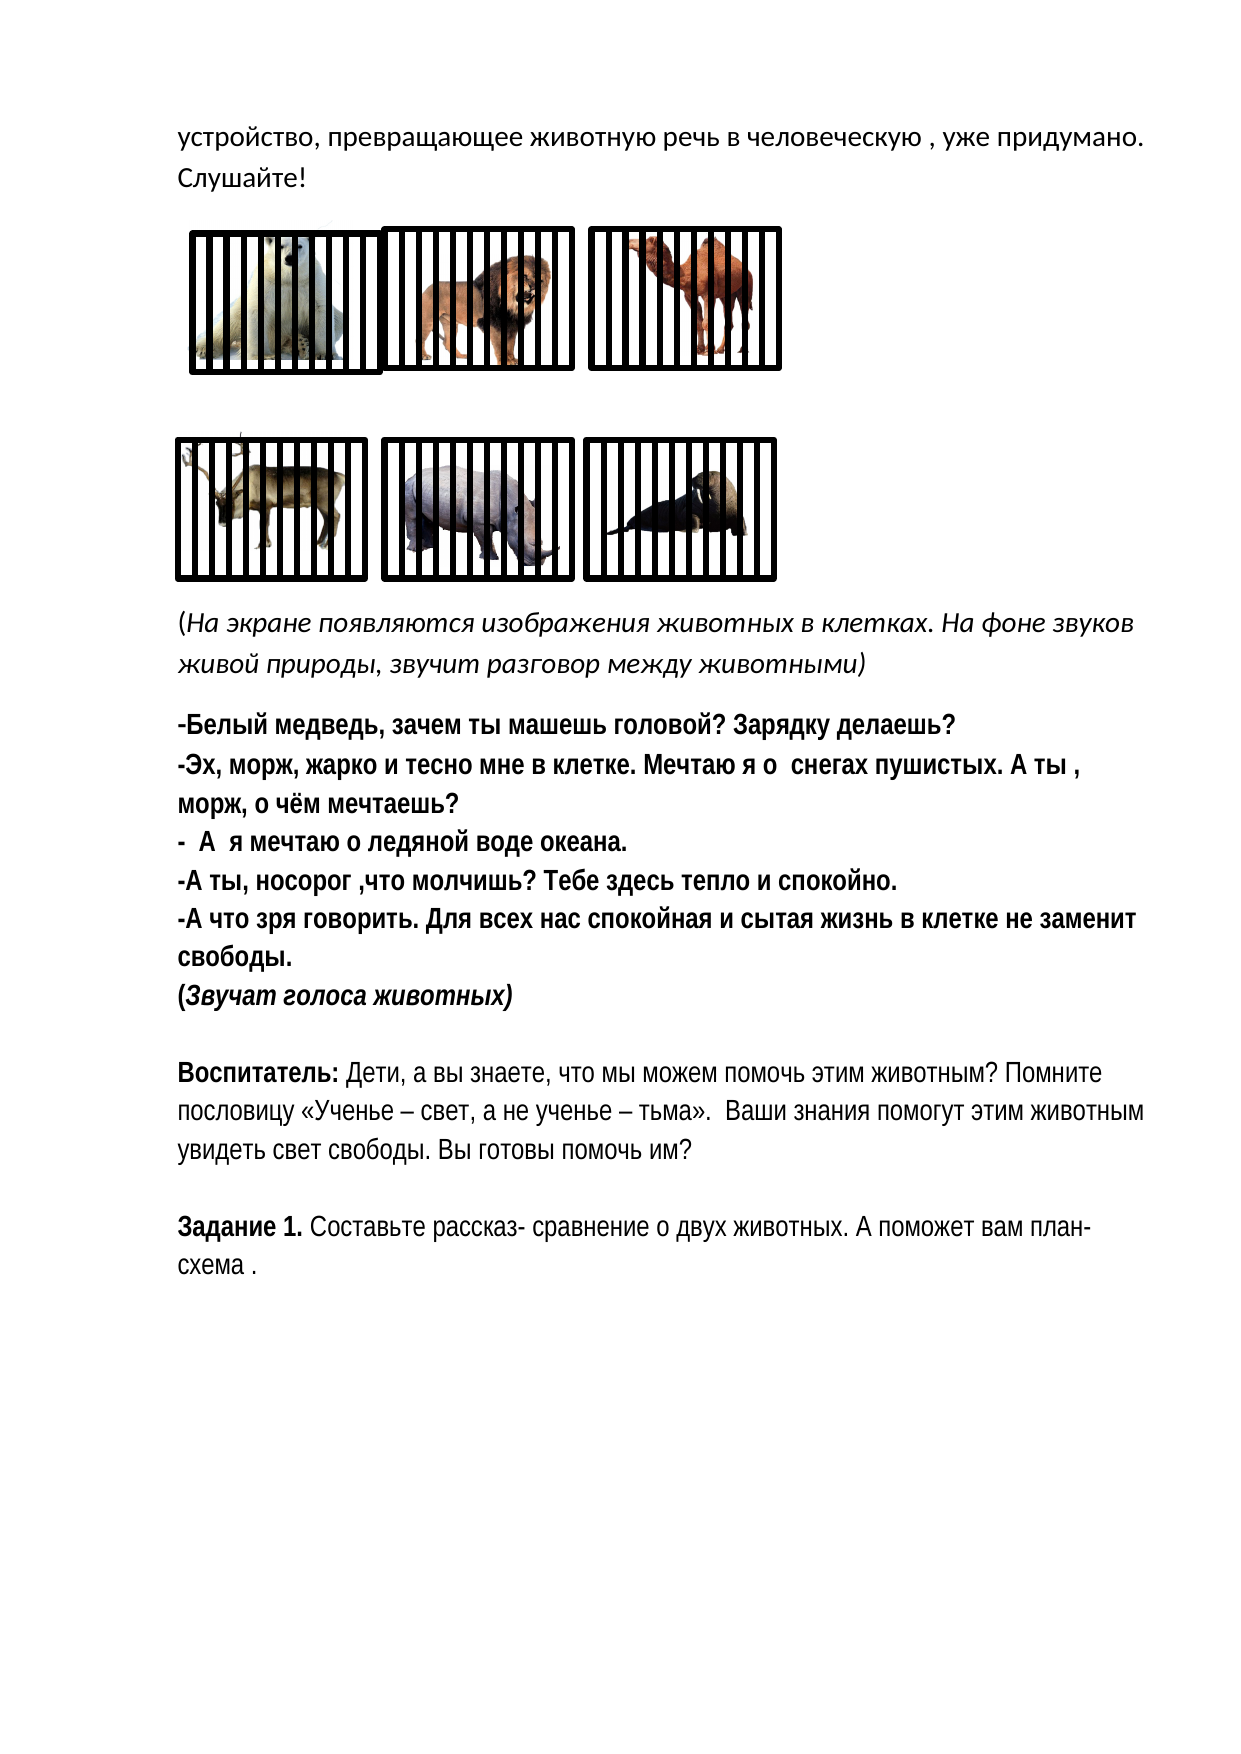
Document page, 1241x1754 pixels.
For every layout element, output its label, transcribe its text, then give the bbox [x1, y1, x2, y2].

picture [507, 465, 518, 567]
picture [541, 465, 552, 567]
picture [675, 469, 686, 537]
picture [743, 469, 748, 537]
picture [709, 469, 720, 537]
picture [439, 465, 450, 567]
picture [247, 237, 258, 360]
picture [283, 443, 294, 551]
text -Эх, морж, жарко и тесно мне в клетке. Мечтаю я о снегах пушистых. А ты , морж, о чём мечтаешь? [177, 747, 1152, 819]
picture [456, 465, 467, 567]
picture [177, 431, 352, 437]
picture [187, 220, 354, 360]
picture [300, 443, 311, 551]
picture [215, 443, 226, 551]
picture [680, 233, 691, 356]
picture [524, 254, 535, 365]
picture [196, 237, 206, 360]
picture [726, 469, 737, 537]
picture [490, 254, 501, 365]
picture [230, 237, 241, 360]
picture [315, 237, 326, 360]
picture [266, 443, 277, 551]
picture [658, 469, 669, 537]
picture [490, 465, 501, 567]
picture [524, 465, 535, 567]
picture [181, 443, 192, 551]
picture [607, 469, 618, 537]
text (Звучат голоса животных) [177, 978, 1152, 1011]
picture [249, 443, 260, 551]
picture [405, 465, 416, 567]
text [177, 118, 1152, 195]
picture [748, 233, 757, 356]
picture [264, 237, 275, 360]
picture [232, 443, 243, 551]
picture [213, 237, 223, 360]
text Воспитатель: Дети, а вы знаете, что мы можем помочь этим животным? Помните пословицу «Ученье – свет, а не ученье – тьма». Ваши знания помогут этим животным увидеть свет свободы. Вы готовы помочь им? [177, 1055, 1152, 1165]
picture [281, 237, 292, 360]
picture [198, 443, 209, 551]
picture [456, 254, 467, 365]
picture [646, 233, 657, 356]
picture [629, 233, 639, 356]
picture [422, 465, 433, 567]
picture [334, 443, 345, 551]
text -А что зря говорить. Для всех нас спокойная и сытая жизнь в клетке не заменит свободы. [177, 901, 1152, 973]
picture [641, 469, 652, 537]
picture [298, 237, 309, 360]
picture [349, 237, 354, 360]
picture [714, 233, 725, 356]
picture [731, 233, 742, 356]
picture [692, 469, 703, 537]
picture [624, 469, 635, 537]
text -Белый медведь, зачем ты машешь головой? Зарядку делаешь? [177, 706, 1152, 742]
picture [473, 465, 484, 567]
picture [422, 254, 433, 365]
picture [507, 254, 518, 365]
text Задание 1. Составьте рассказ- сравнение о двух животных. А поможет вам план-схема . [177, 1209, 1152, 1281]
picture [663, 233, 674, 356]
picture [541, 254, 552, 365]
picture [317, 443, 328, 551]
text -А ты, носорог ,что молчишь? Тебе здесь тепло и спокойно. [177, 863, 1152, 896]
picture [473, 254, 484, 365]
picture [697, 233, 708, 356]
text (На экране появляются изображения животных в клетках. На фоне звуков живой природы, звучит разговор между животными) [177, 604, 1152, 680]
text - А я мечтаю о ледяной воде океана. [177, 824, 1152, 858]
picture [439, 254, 450, 365]
picture [332, 237, 343, 360]
